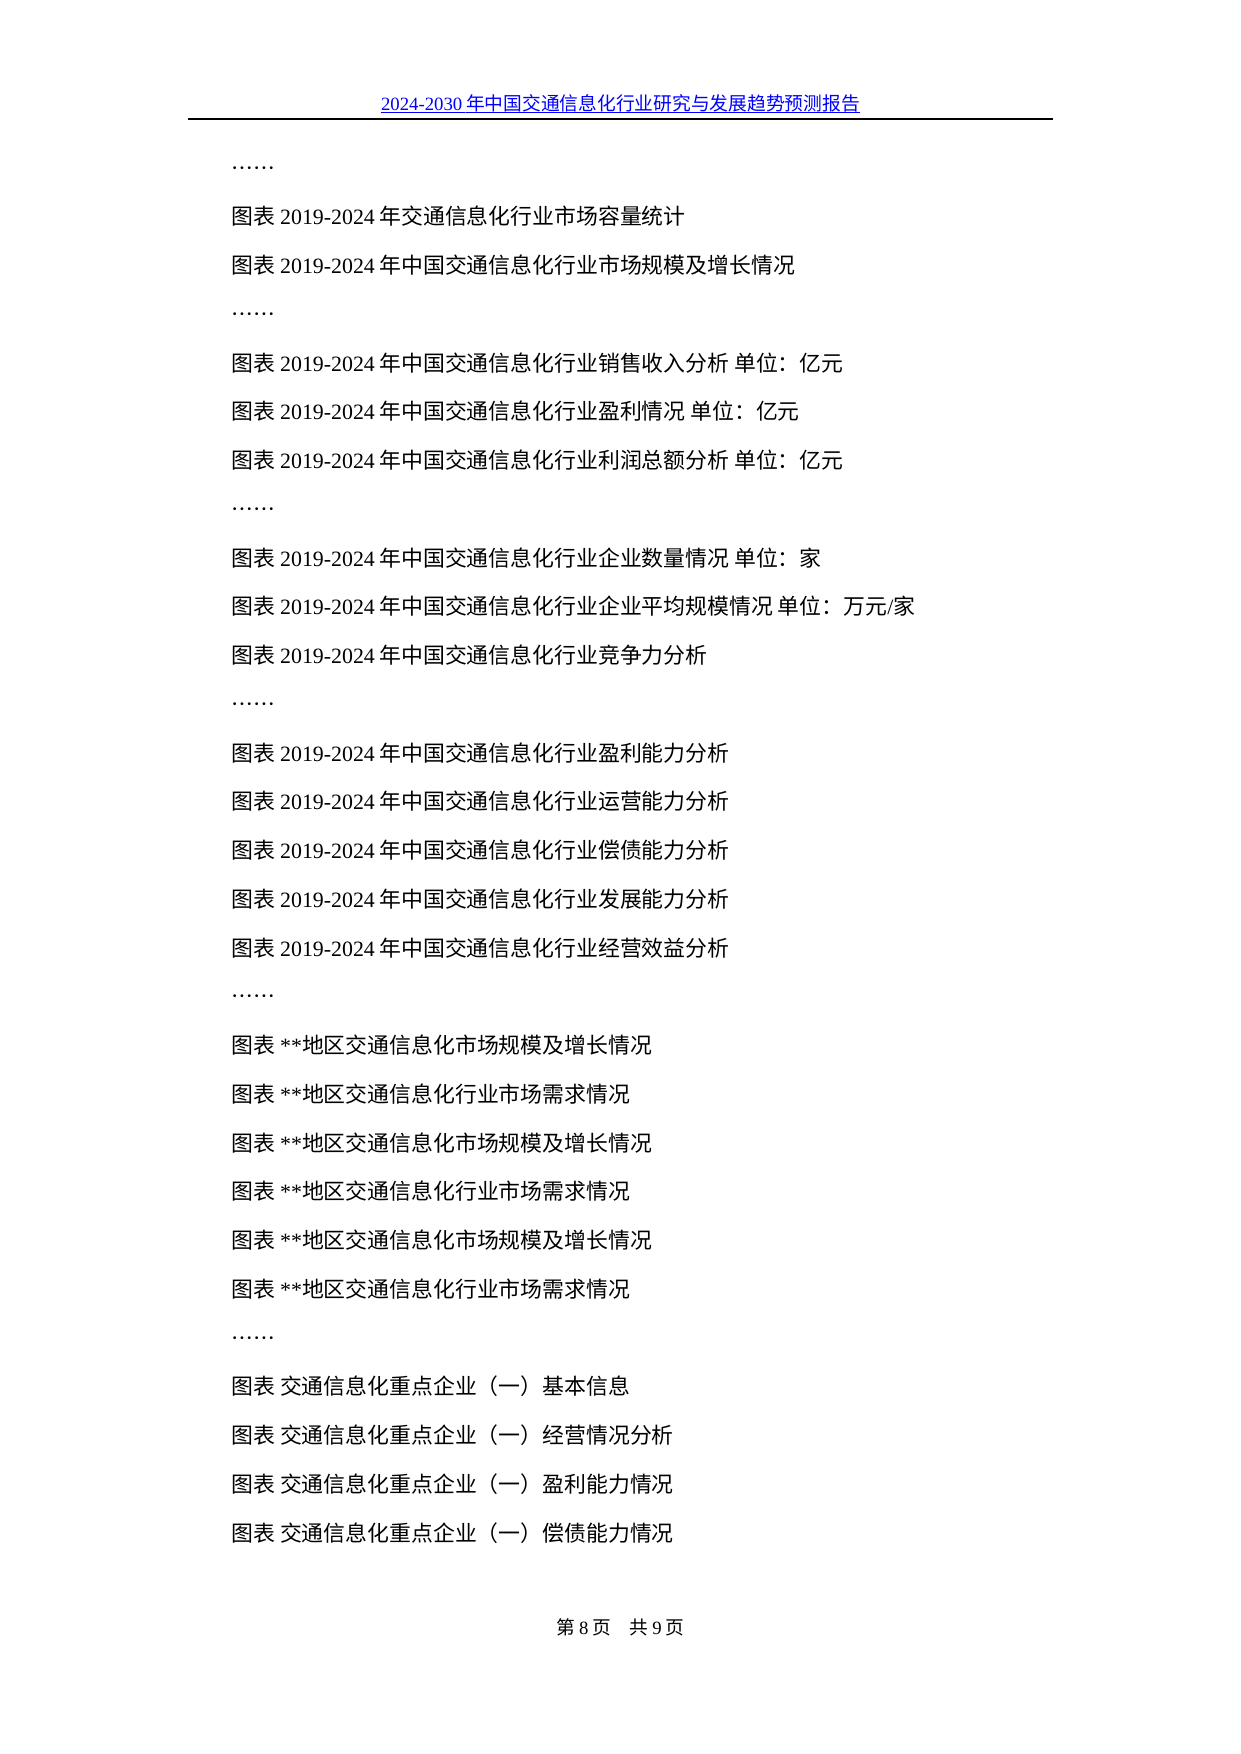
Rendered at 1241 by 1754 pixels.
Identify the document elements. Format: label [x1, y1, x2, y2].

text [187, 150, 1053, 1548]
